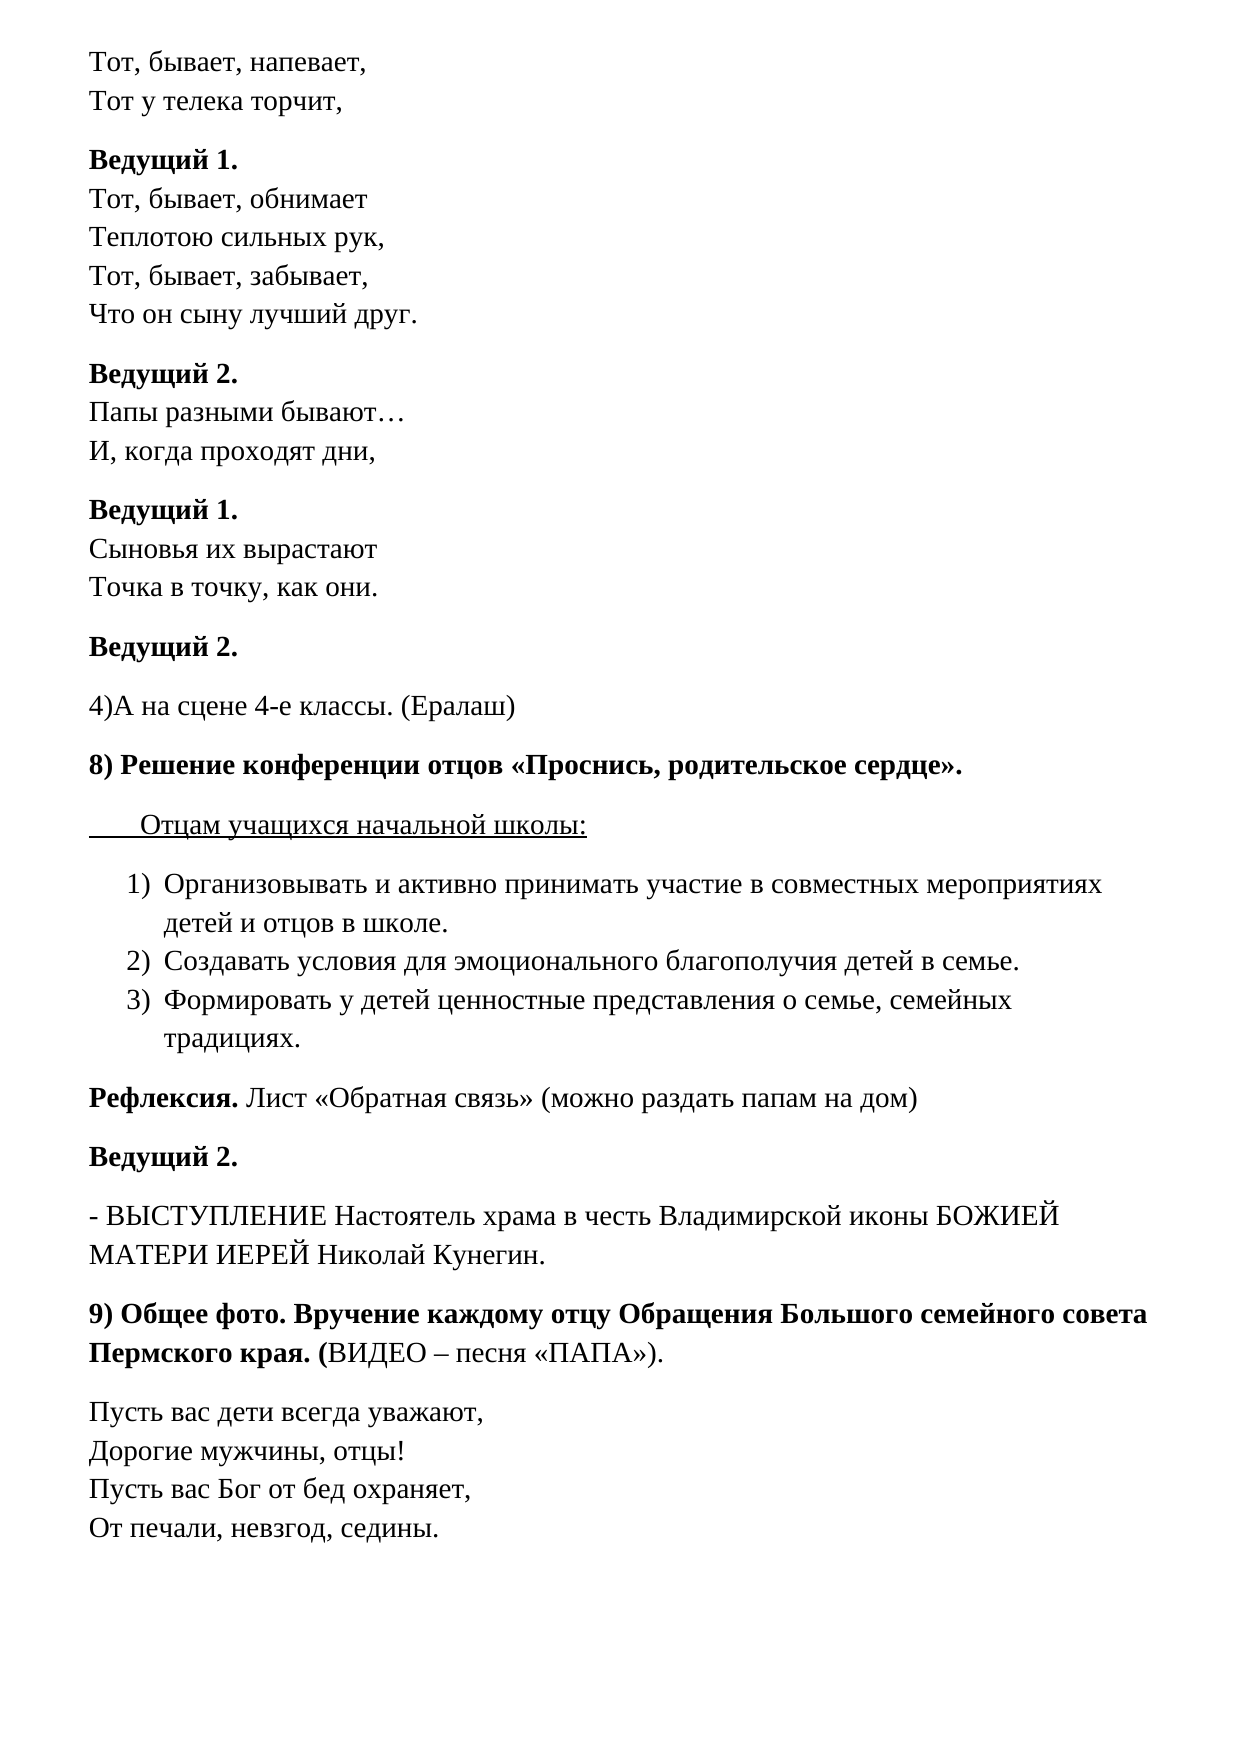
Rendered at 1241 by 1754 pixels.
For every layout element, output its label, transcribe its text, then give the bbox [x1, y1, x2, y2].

text Рефлексия. Лист «Обратная связь» (можно раздать папам на дом) [89, 1080, 1152, 1113]
text Ведущий 2. Папы разными бывают… И, когда проходят дни, [89, 356, 1152, 466]
text Ведущий 1. Тот, бывает, обнимает Теплотою сильных рук, Тот, бывает, забывает, Что он сыну лучший друг. [89, 142, 1152, 330]
text Пусть вас дети всегда уважают, Дорогие мужчины, отцы! Пусть вас Бог от бед охраняет, От печали, невзгод, седины. [89, 1394, 1152, 1543]
text 8) Решение конференции отцов «Проснись, родительское сердце». [89, 747, 1152, 781]
list Формировать у детей ценностные представления о семье, семейных традициях. [126, 982, 1152, 1054]
text Ведущий 2. [89, 1139, 1152, 1173]
text Ведущий 2. [89, 629, 1152, 662]
text Ведущий 1. Сыновья их вырастают Точка в точку, как они. [89, 492, 1152, 603]
text Отцам учащихся начальной школы: [89, 807, 1152, 840]
list Организовывать и активно принимать участие в совместных мероприятиях детей и отцов в школе. [126, 866, 1152, 938]
text 4)А на сцене 4-е классы. (Ералаш) [89, 688, 1152, 722]
text - ВЫСТУПЛЕНИЕ Настоятель храма в честь Владимирской иконы БОЖИЕЙ МАТЕРИ ИЕРЕЙ Николай Кунегин. [89, 1198, 1152, 1271]
list Создавать условия для эмоционального благополучия детей в семье. [126, 943, 1152, 977]
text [89, 44, 1152, 116]
text 9) Общее фото. Вручение каждому отцу Обращения Большого семейного совета Пермского края. (ВИДЕО – песня «ПАПА»). [89, 1296, 1152, 1368]
